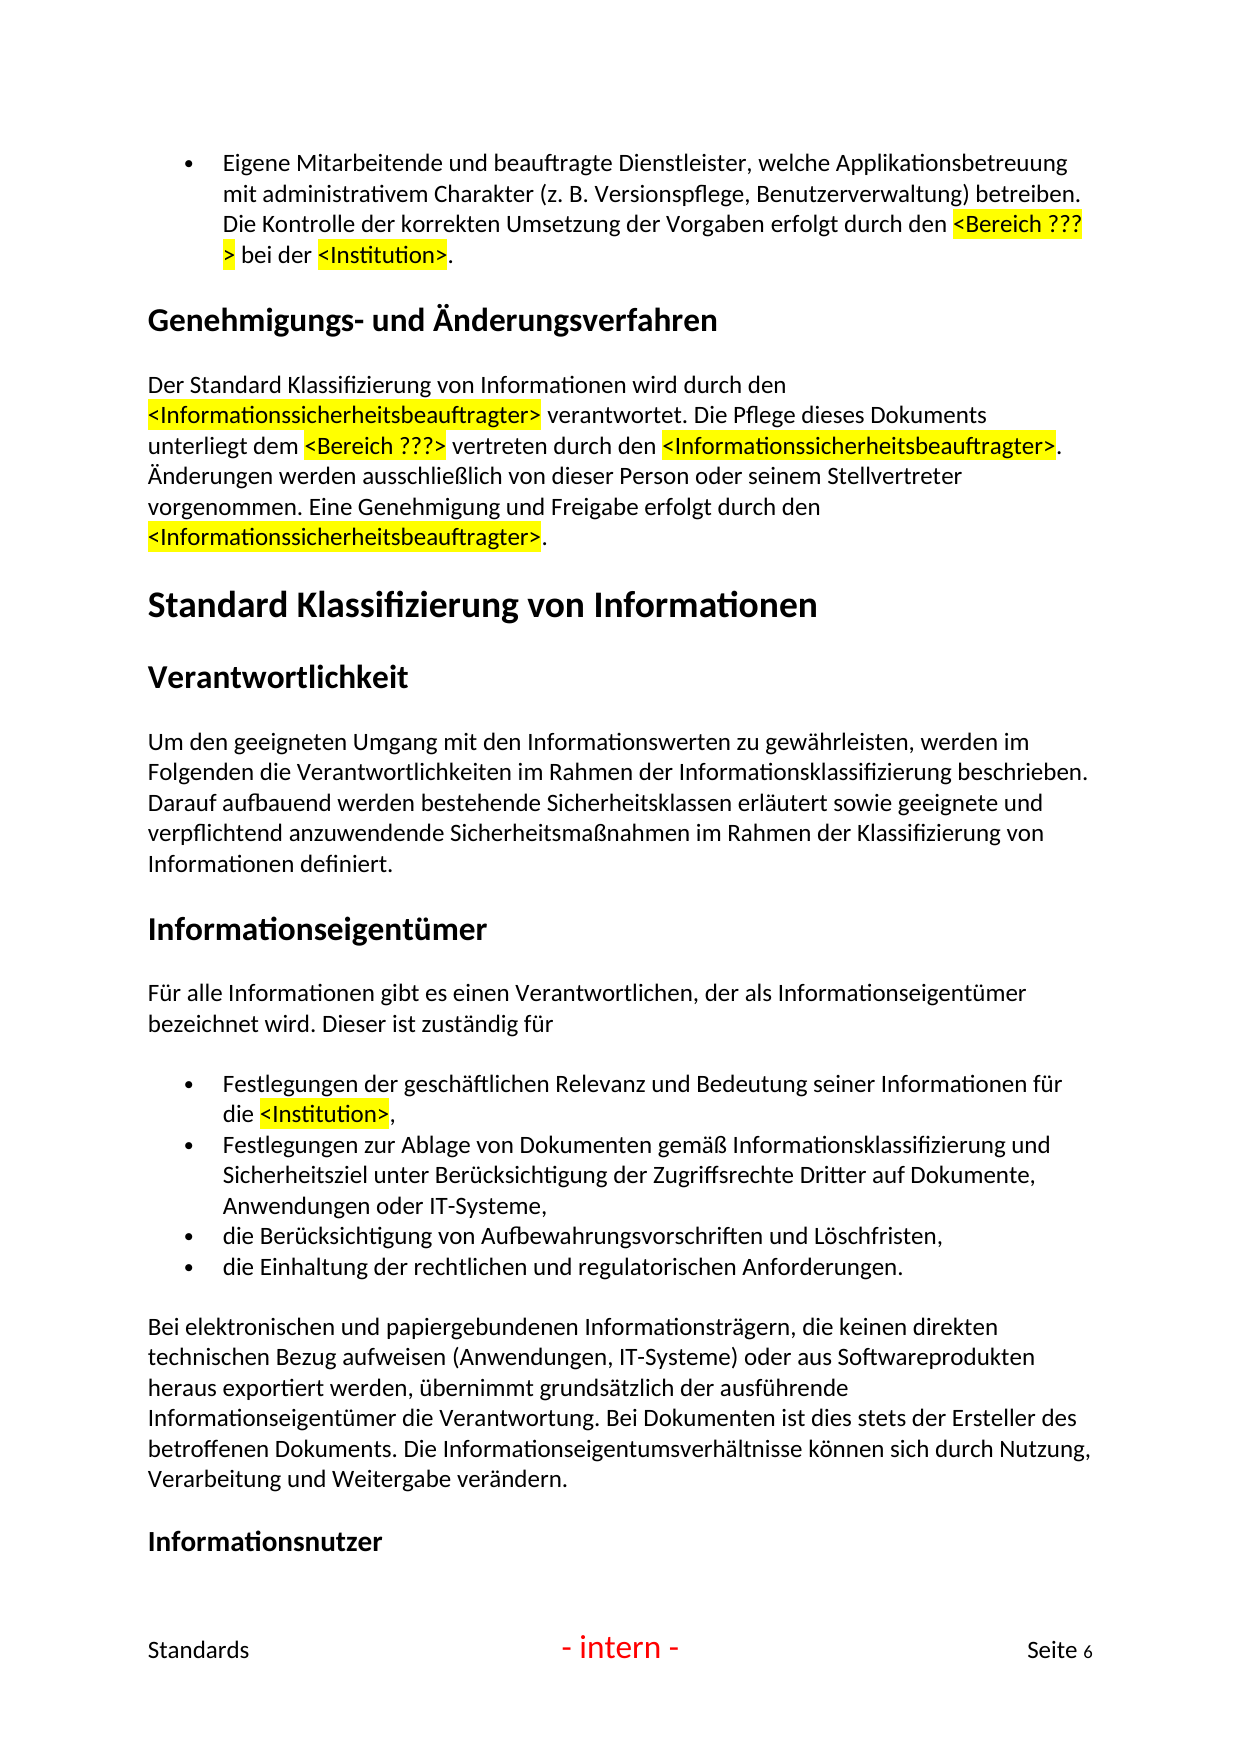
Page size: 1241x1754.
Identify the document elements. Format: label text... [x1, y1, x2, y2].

text Der Standard Klassifizierung von Informationen wird durch den <Informationssicherheitsbeauftragter> verantwortet. Die Pflege dieses Dokuments unterliegt dem <Bereich ???> vertreten durch den <Informationssicherheitsbeauftragter>. Änderungen werden ausschließlich von dieser Person oder seinem Stellvertreter vorgenommen. Eine Genehmigung und Freigabe erfolgt durch den <Informationssicherheitsbeauftragter>. [148, 369, 1093, 552]
subtitle Informationseigentümer [148, 908, 1093, 948]
text Um den geeigneten Umgang mit den Informationswerten zu gewährleisten, werden im Folgenden die Verantwortlichkeiten im Rahmen der Informationsklassifizierung beschrieben. Darauf aufbauend werden bestehende Sicherheitsklassen erläutert sowie geeignete und verpflichtend anzuwendende Sicherheitsmaßnahmen im Rahmen der Klassifizierung von Informationen definiert. [148, 726, 1093, 878]
text Bei elektronischen und papiergebundenen Informationsträgern, die keinen direkten technischen Bezug aufweisen (Anwendungen, IT-Systeme) oder aus Softwareprodukten heraus exportiert werden, übernimmt grundsätzlich der ausführende Informationseigentümer die Verantwortung. Bei Dokumenten ist dies stets der Ersteller des betroffenen Dokuments. Die Informationseigentumsverhältnisse können sich durch Nutzung, Verarbeitung und Weitergabe verändern. [148, 1311, 1093, 1494]
list Eigene Mitarbeitende und beauftragte Dienstleister, welche Applikationsbetreuung mit administrativem Charakter (z. B. Versionspflege, Benutzerverwaltung) betreiben. Die Kontrolle der korrekten Umsetzung der Vorgaben erfolgt durch den <Bereich ???> bei der <Institution>. [185, 148, 1093, 270]
subtitle Informationsnutzer [148, 1523, 1093, 1558]
list die Einhaltung der rechtlichen und regulatorischen Anforderungen. [185, 1251, 1093, 1281]
list die Berücksichtigung von Aufbewahrungsvorschriften und Löschfristen, [185, 1220, 1093, 1251]
subtitle Genehmigungs- und Änderungsverfahren [148, 299, 1093, 339]
subtitle Standard Klassifizierung von Informationen [148, 581, 1093, 627]
list Festlegungen der geschäftlichen Relevanz und Bedeutung seiner Informationen für die <Institution>, [185, 1068, 1093, 1129]
subtitle Verantwortlichkeit [148, 656, 1093, 697]
list Festlegungen zur Ablage von Dokumenten gemäß Informationsklassifizierung und Sicherheitsziel unter Berücksichtigung der Zugriffsrechte Dritter auf Dokumente, Anwendungen oder IT-Systeme, [185, 1129, 1093, 1220]
text Für alle Informationen gibt es einen Verantwortlichen, der als Informationseigentümer bezeichnet wird. Dieser ist zuständig für [148, 978, 1093, 1039]
